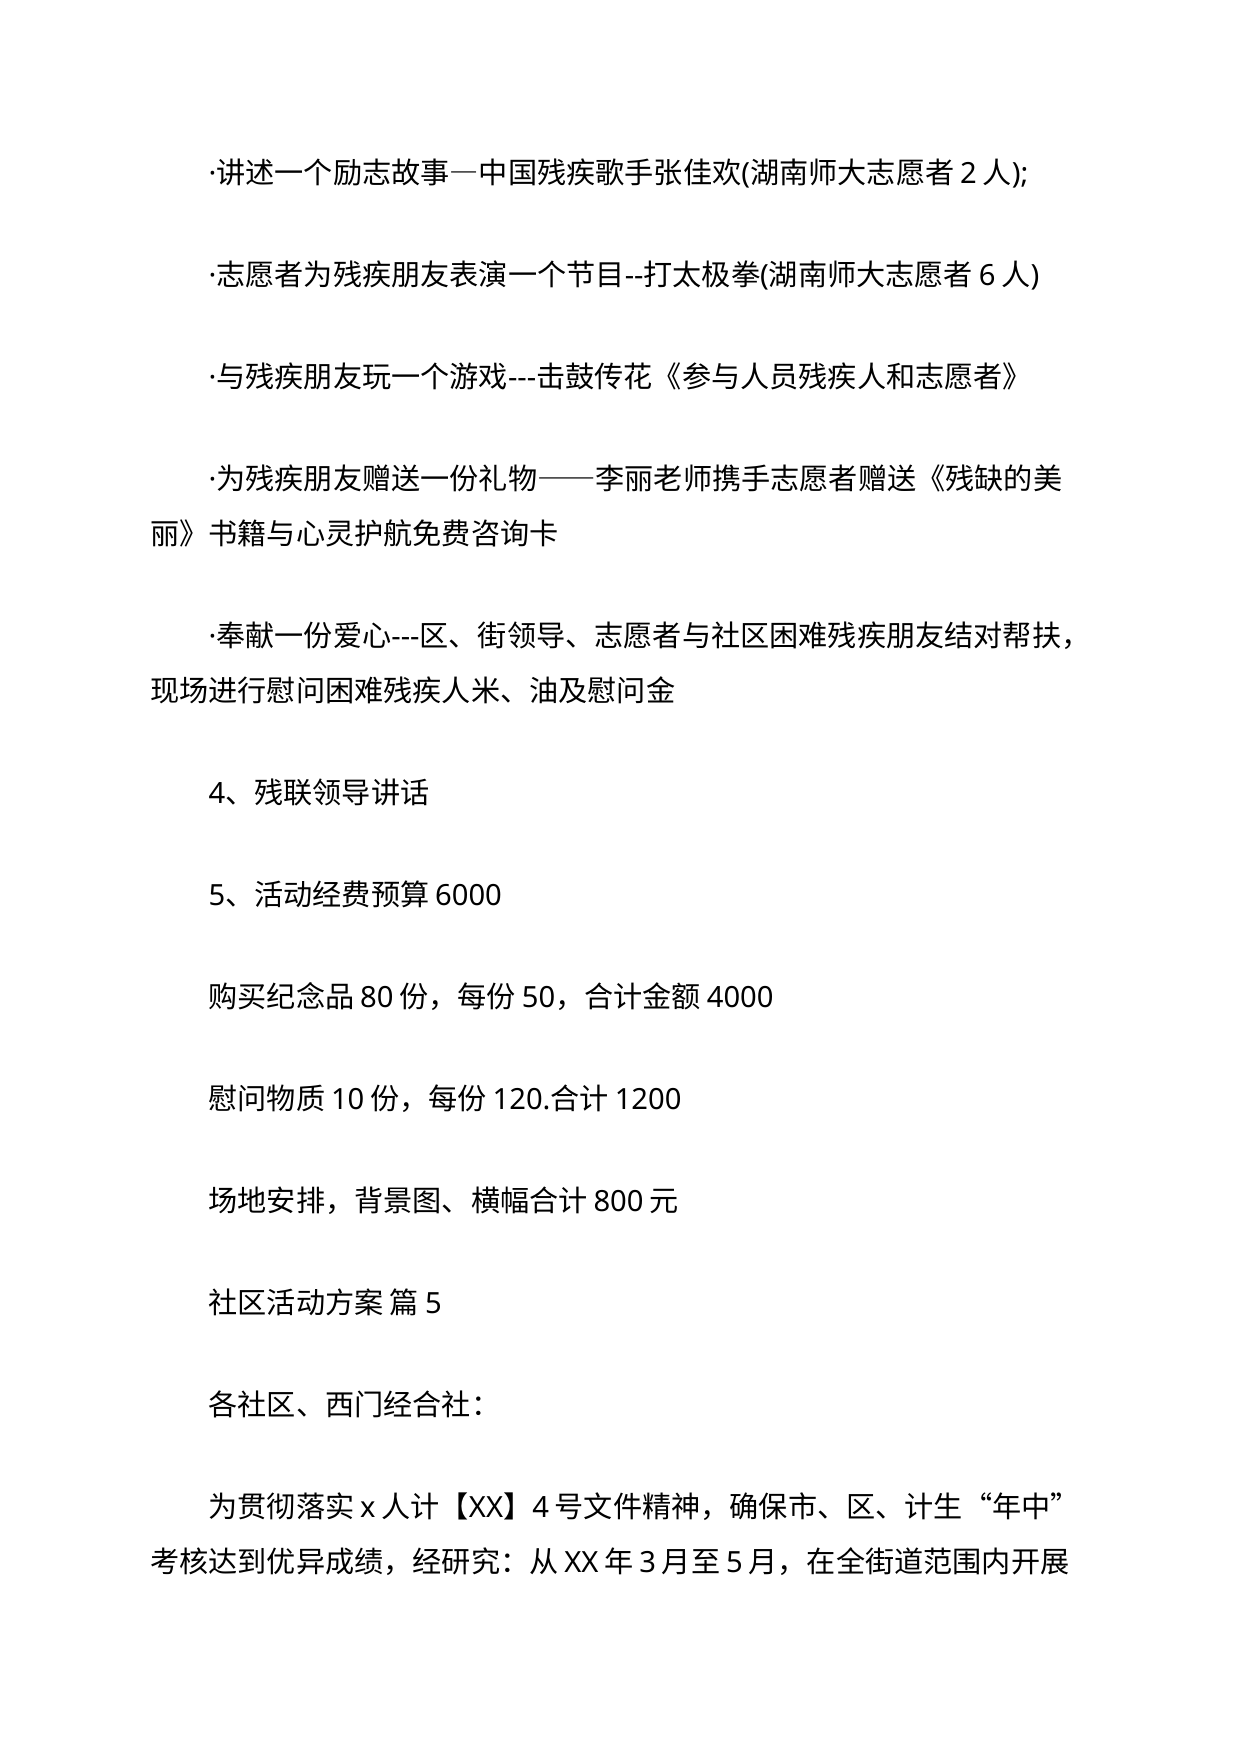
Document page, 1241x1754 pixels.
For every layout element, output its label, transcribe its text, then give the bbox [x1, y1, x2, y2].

text 4、残联领导讲话 [150, 769, 1090, 812]
text ·志愿者为残疾朋友表演一个节目--打太极拳(湖南师大志愿者6人) [150, 252, 1090, 294]
text 慰问物质10份，每份120.合计1200 [150, 1075, 1090, 1118]
text 社区活动方案 篇5 [150, 1279, 1090, 1322]
text ·为残疾朋友赠送一份礼物——李丽老师携手志愿者赠送《残缺的美丽》书籍与心灵护航免费咨询卡 [150, 456, 1090, 553]
text ·奉献一份爱心---区、街领导、志愿者与社区困难残疾朋友结对帮扶，现场进行慰问困难残疾人米、油及慰问金 [150, 613, 1090, 710]
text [150, 1483, 1090, 1581]
text ·与残疾朋友玩一个游戏---击鼓传花《参与人员残疾人和志愿者》 [150, 354, 1090, 396]
text 各社区、西门经合社： [150, 1381, 1090, 1424]
text 场地安排，背景图、横幅合计800元 [150, 1177, 1090, 1220]
text ·讲述一个励志故事—中国残疾歌手张佳欢(湖南师大志愿者2人); [150, 150, 1090, 192]
text 5、活动经费预算6000 [150, 871, 1090, 914]
text 购买纪念品80份，每份50，合计金额4000 [150, 973, 1090, 1016]
